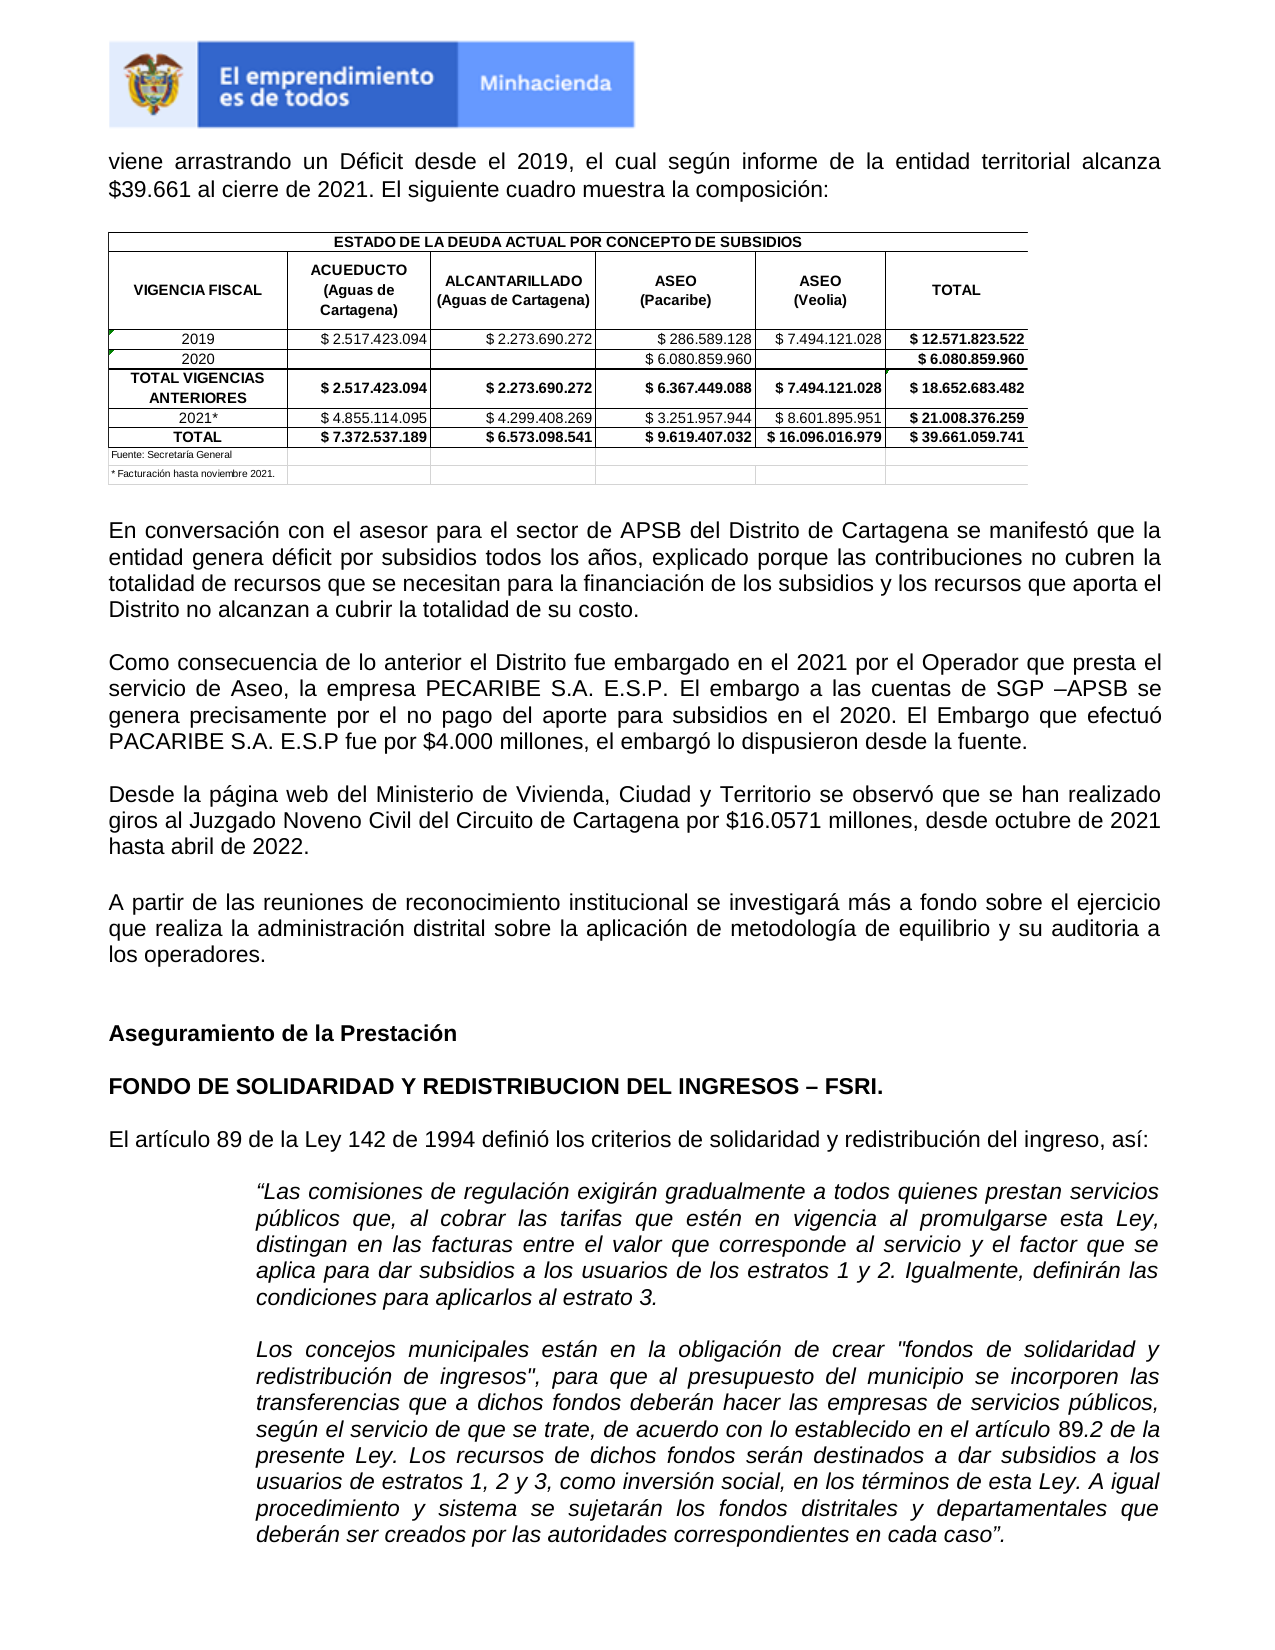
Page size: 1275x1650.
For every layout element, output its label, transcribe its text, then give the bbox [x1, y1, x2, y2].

text Los concejos municipales están en la obligación de crear "fondos de solidaridad y redistribución de ingresos", para que al presupuesto del municipio se incorporen las transferencias que a dichos fondos deberán hacer las empresas de servicios públicos, según el servicio de que se trate, de acuerdo con lo establecido en el artículo 89.2 de la presente Ley. Los recursos de dichos fondos serán destinados a dar subsidios a los usuarios de estratos 1, 2 y 3, como inversión social, en los términos de esta Ley. A igual procedimiento y sistema se sujetarán los fondos distritales y departamentales que deberán ser creados por las autoridades correspondientes en cada caso”. [256, 1336, 1162, 1547]
text A partir de las reuniones de reconocimiento institucional se investigará más a fondo sobre el ejercicio que realiza la administración distrital sobre la aplicación de metodología de equilibrio y su auditoria a los operadores. [108, 888, 1162, 967]
text Aseguramiento de la Prestación [108, 1020, 1162, 1047]
text FONDO DE SOLIDARIDAD Y REDISTRIBUCION DEL INGRESOS – FSRI. [108, 1073, 1162, 1099]
picture [108, 29, 653, 144]
text Desde la página web del Ministerio de Vivienda, Ciudad y Territorio se observó que se han realizado giros al Juzgado Noveno Civil del Circuito de Cartagena por $16.0571 millones, desde octubre de 2021 hasta abril de 2022. [108, 781, 1162, 860]
text El artículo 89 de la Ley 142 de 1994 definió los criterios de solidaridad y redistribución del ingreso, así: [108, 1126, 1162, 1152]
text “Las comisiones de regulación exigirán gradualmente a todos quienes prestan servicios públicos que, al cobrar las tarifas que estén en vigencia al promulgarse esta Ley, distingan en las facturas entre el valor que corresponde al servicio y el factor que se aplica para dar subsidios a los usuarios de los estratos 1 y 2. Igualmente, definirán las condiciones para aplicarlos al estrato 3. [256, 1178, 1162, 1310]
text Como consecuencia de lo anterior el Distrito fue embargado en el 2021 por el Operador que presta el servicio de Aseo, la empresa PECARIBE S.A. E.S.P. El embargo a las cuentas de SGP –APSB se genera precisamente por el no pago del aporte para subsidios en el 2020. El Embargo que efectuó PACARIBE S.A. E.S.P fue por $4.000 millones, el embargó lo dispusieron desde la fuente. [108, 649, 1162, 754]
text En conversación con el asesor para el sector de APSB del Distrito de Cartagena se manifestó que la entidad genera déficit por subsidios todos los años, explicado porque las contribuciones no cubren la totalidad de recursos que se necesitan para la financiación de los subsidios y los recursos que aporta el Distrito no alcanzan a cubrir la totalidad de su costo. [108, 517, 1162, 622]
